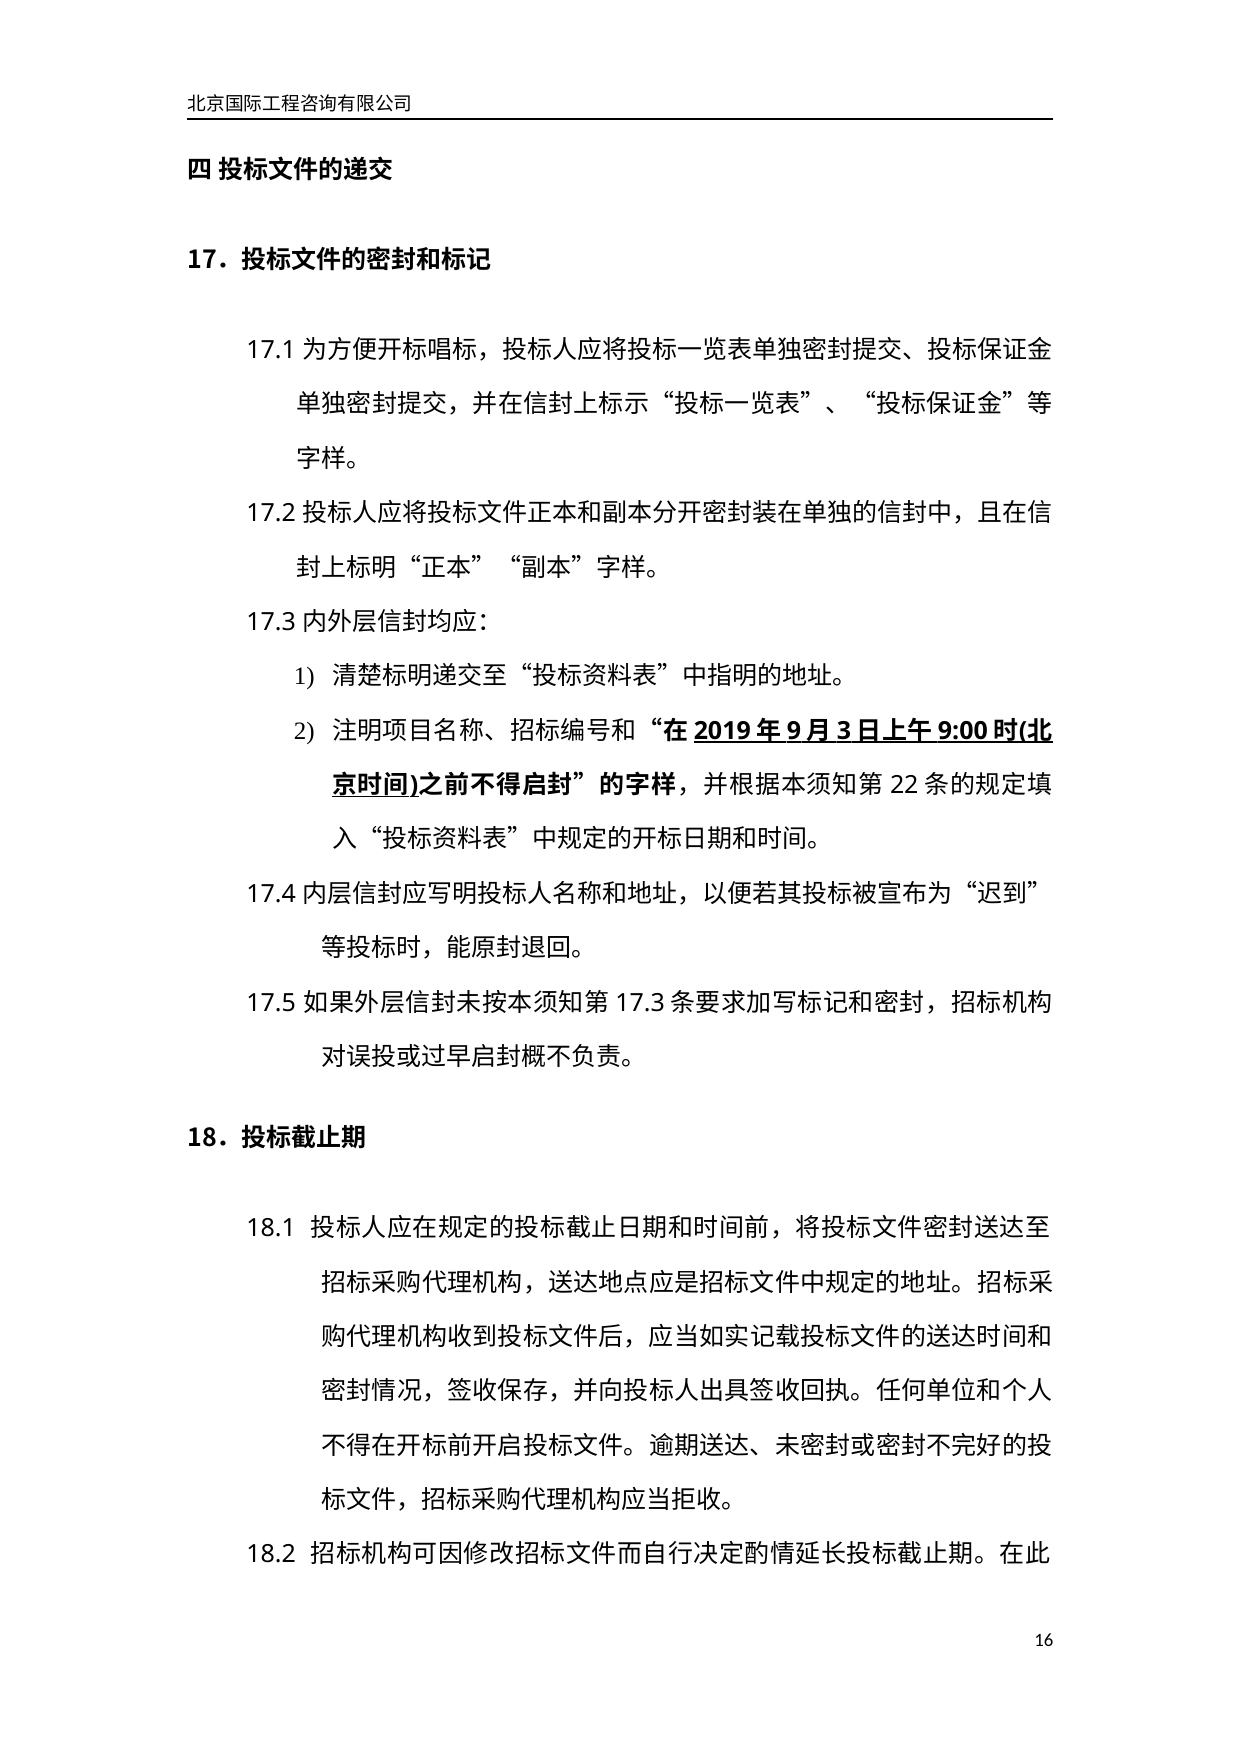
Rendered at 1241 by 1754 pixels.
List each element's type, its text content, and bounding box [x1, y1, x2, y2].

text 17.5 如果外层信封未按本须知第17.3条要求加写标记和密封，招标机构对误投或过早启封概不负责。 [246, 982, 1053, 1073]
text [246, 1534, 1053, 1570]
list 注明项目名称、招标编号和“在2019年9月3日上午9:00时(北京时间)之前不得启封”的字样，并根据本须知第22条的规定填入“投标资料表”中规定的开标日期和时间。 [293, 710, 1053, 855]
list 清楚标明递交至“投标资料表”中指明的地址。 [293, 656, 1053, 692]
subtitle 18．投标截止期 [187, 1118, 1053, 1154]
subtitle 17．投标文件的密封和标记 [187, 240, 1053, 276]
text 17.4 内层信封应写明投标人名称和地址，以便若其投标被宣布为“迟到”等投标时，能原封退回。 [246, 873, 1053, 964]
text 17.3 内外层信封均应： [246, 601, 1053, 638]
subtitle 四 投标文件的递交 [187, 150, 1053, 186]
text 17.2 投标人应将投标文件正本和副本分开密封装在单独的信封中，且在信封上标明“正本”“副本”字样。 [246, 493, 1053, 583]
text 18.1 投标人应在规定的投标截止日期和时间前，将投标文件密封送达至招标采购代理机构，送达地点应是招标文件中规定的地址。招标采购代理机构收到投标文件后，应当如实记载投标文件的送达时间和密封情况，签收保存，并向投标人出具签收回执。任何单位和个人不得在开标前开启投标文件。逾期送达、未密封或密封不完好的投标文件，招标采购代理机构应当拒收。 [246, 1208, 1053, 1516]
text 17.1 为方便开标唱标，投标人应将投标一览表单独密封提交、投标保证金单独密封提交，并在信封上标示“投标一览表”、“投标保证金”等字样。 [246, 329, 1053, 474]
